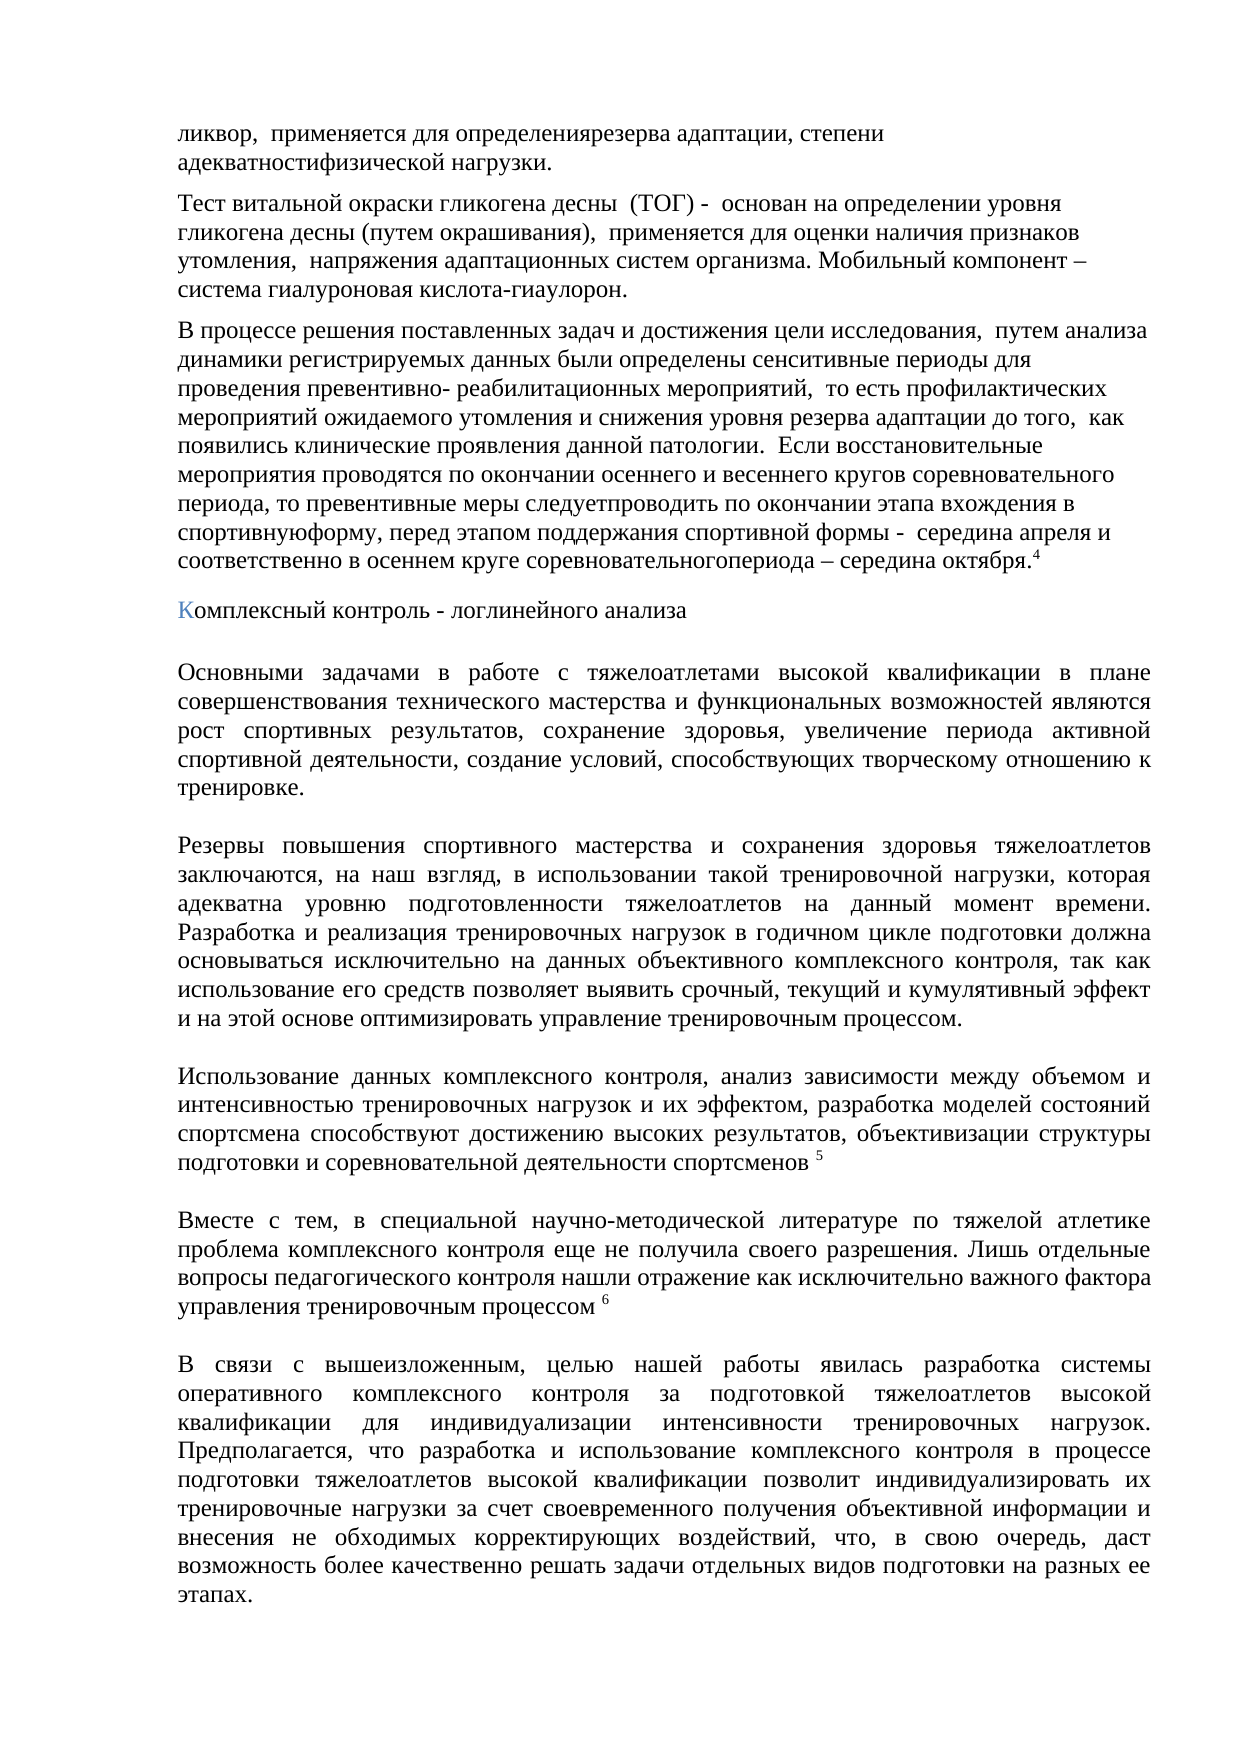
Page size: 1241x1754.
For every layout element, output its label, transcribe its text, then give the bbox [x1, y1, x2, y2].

subtitle Комплексный контроль - логлинейного анализа [177, 595, 1152, 624]
text В процессе решения поставленных задач и достижения цели исследования, путем анализа динамики регистрируемых данных были определены сенситивные периоды для проведения превентивно- реабилитационных мероприятий, то есть профилактических мероприятий ожидаемого утомления и снижения уровня резерва адаптации до того, как появились клинические проявления данной патологии. Если восстановительные мероприятия проводятся по окончании осеннего и весеннего кругов соревновательного периода, то превентивные меры следуетпроводить по окончании этапа вхождения в спортивнуюформу, перед этапом поддержания спортивной формы - середина апреля и соответственно в осеннем круге соревновательногопериода – середина октября. [177, 316, 1152, 574]
text В связи с вышеизложенным, целью нашей работы явилась разработка системы оперативного комплексного контроля за подготовкой тяжелоатлетов высокой квалификации для индивидуализации интенсивности тренировочных нагрузок. Предполагается, что разработка и использование комплексного контроля в процессе подготовки тяжелоатлетов высокой квалификации позволит индивидуализировать их тренировочные нагрузки за счет своевременного получения объективной информации и внесения не обходимых корректирующих воздействий, что, в свою очередь, даст возможность более качественно решать задачи отдельных видов подготовки на разных ее этапах. [177, 1349, 1152, 1608]
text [177, 118, 1152, 176]
text Тест витальной окраски гликогена десны (ТОГ) - основан на определении уровня гликогена десны (путем окрашивания), применяется для оценки наличия признаков утомления, напряжения адаптационных систем организма. Мобильный компонент – система гиалуроновая кислота-гиаулорон. [177, 188, 1152, 303]
text Резервы повышения спортивного мастерства и сохранения здоровья тяжелоатлетов заключаются, на наш взгляд, в использовании такой тренировочной нагрузки, которая адекватна уровню подготовленности тяжелоатлетов на данный момент времени. Разработка и реализация тренировочных нагрузок в годичном цикле подготовки должна основываться исключительно на данных объективного комплексного контроля, так как использование его средств позволяет выявить срочный, текущий и кумулятивный эффект и на этой основе оптимизировать управление тренировочным процессом. [177, 830, 1152, 1032]
text Основными задачами в работе с тяжелоатлетами высокой квалификации в плане совершенствования технического мастерства и функциональных возможностей являются рост спортивных результатов, сохранение здоровья, увеличение периода активной спортивной деятельности, создание условий, способствующих творческому отношению к тренировке. [177, 657, 1152, 801]
text Использование данных комплексного контроля, анализ зависимости между объемом и интенсивностью тренировочных нагрузок и их эффектом, разработка моделей состояний спортсмена способствуют достижению высоких результатов, объективизации структуры подготовки и соревновательной деятельности спортсменов [177, 1061, 1152, 1176]
text Вместе с тем, в специальной научно-методической литературе по тяжелой атлетике проблема комплексного контроля еще не получила своего разрешения. Лишь отдельные вопросы педагогического контроля нашли отражение как исключительно важного фактора управления тренировочным процессом [177, 1205, 1152, 1320]
